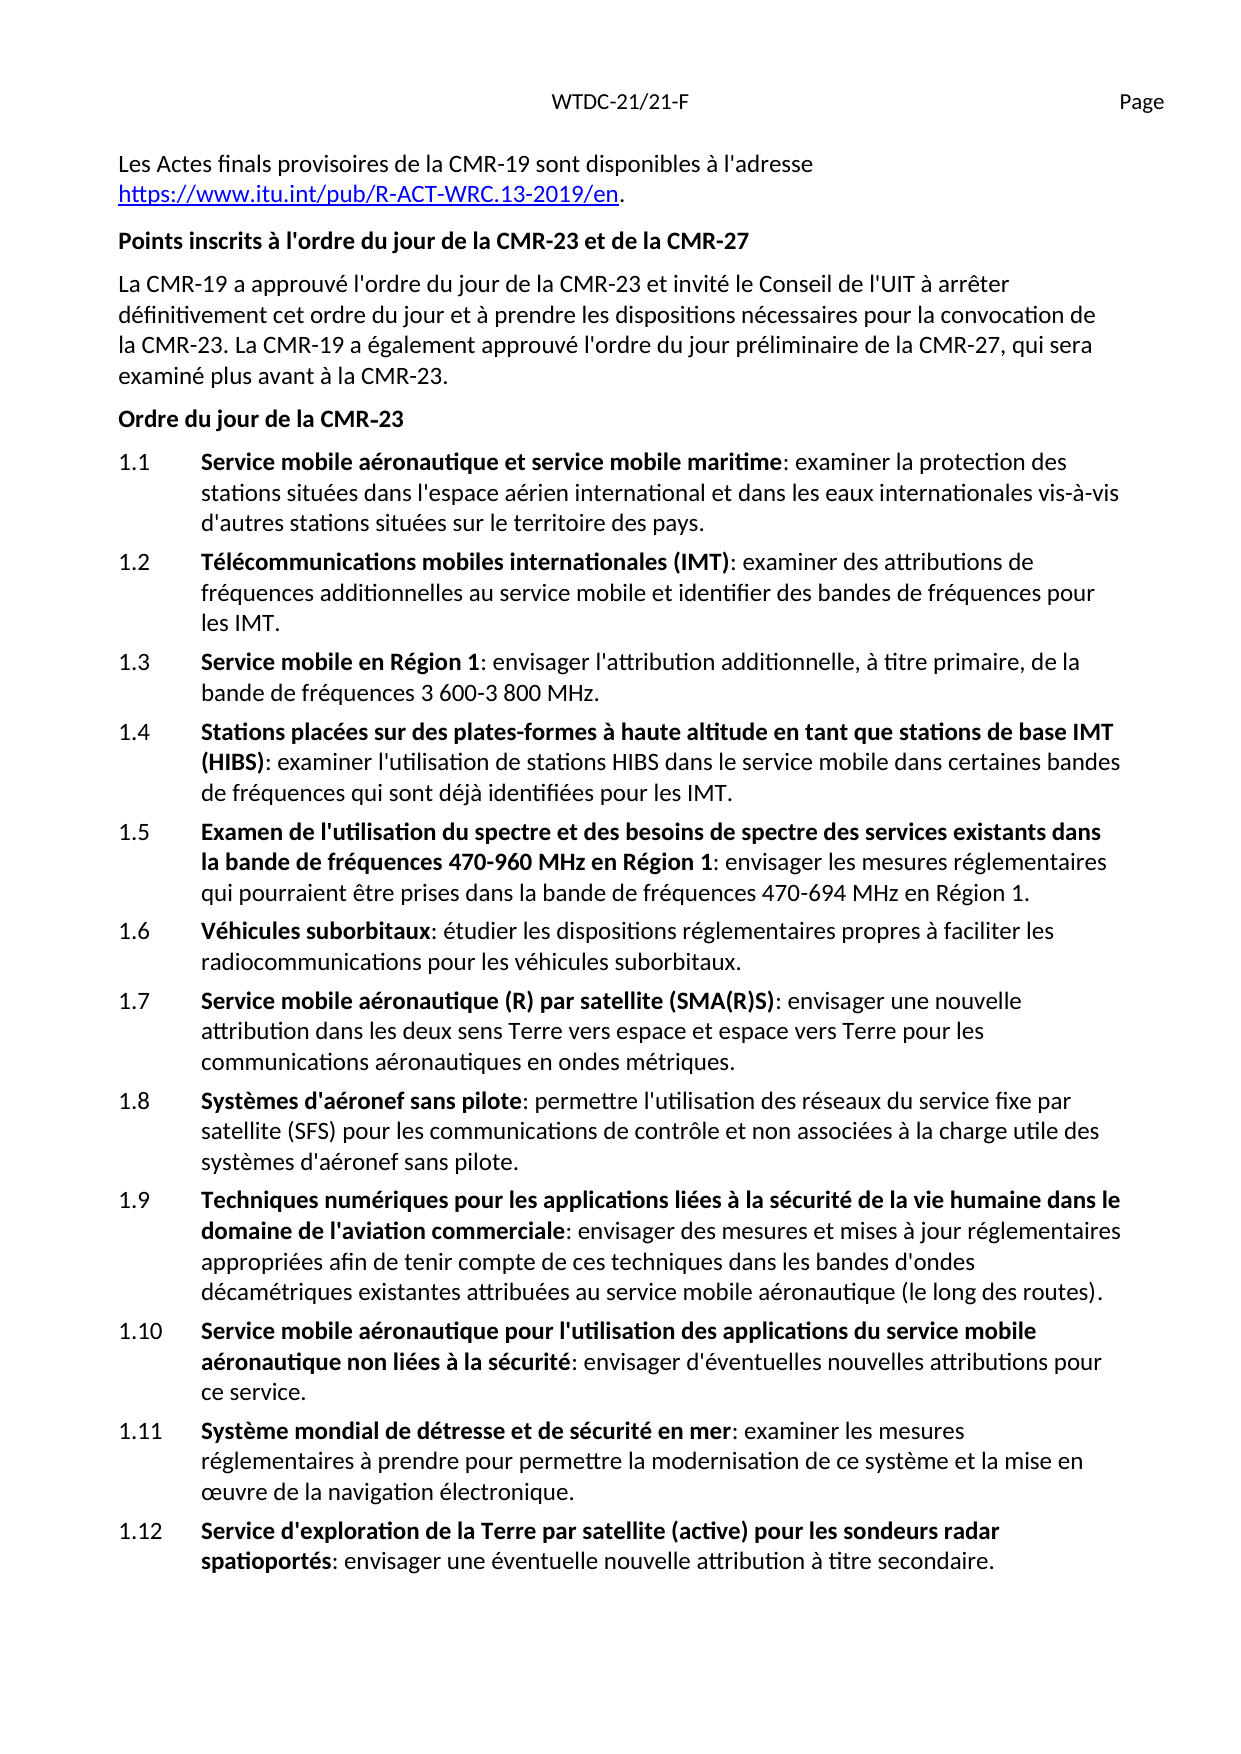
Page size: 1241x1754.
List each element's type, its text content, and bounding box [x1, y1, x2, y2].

text 1.11 Système mondial de détresse et de sécurité en mer: examiner les mesures réglementaires à prendre pour permettre la modernisation de ce système et la mise en œuvre de la navigation électronique. [118, 1415, 1122, 1507]
text 1.7 Service mobile aéronautique (R) par satellite (SMA(R)S): envisager une nouvelle attribution dans les deux sens Terre vers espace et espace vers Terre pour les communications aéronautiques en ondes métriques. [118, 985, 1122, 1076]
text Les Actes finals provisoires de la CMR-19 sont disponibles à l'adresse -https://www.itu.int/pub/R-ACT-WRC.13-2019/en. [118, 148, 1122, 209]
text 1.2 Télécommunications mobiles internationales (IMT): examiner des attributions de fréquences additionnelles au service mobile et identifier des bandes de fréquences pour les IMT. [118, 546, 1122, 638]
text 1.5 Examen de l'utilisation du spectre et des besoins de spectre des services existants dans la bande de fréquences 470-960 MHz en Région 1: envisager les mesures réglementaires qui pourraient être prises dans la bande de fréquences 470-694 MHz en Région 1. [118, 816, 1122, 907]
text 1.1 Service mobile aéronautique et service mobile maritime: examiner la protection des stations situées dans l'espace aérien international et dans les eaux internationales vis-à-vis d'autres stations situées sur le territoire des pays. [118, 447, 1122, 538]
text 1.12 Service d'exploration de la Terre par satellite (active) pour les sondeurs radar spatioportés: envisager une éventuelle nouvelle attribution à titre secondaire. [118, 1515, 1122, 1576]
text 1.8 Systèmes d'aéronef sans pilote: permettre l'utilisation des réseaux du service fixe par satellite (SFS) pour les communications de contrôle et non associées à la charge utile des systèmes d'aéronef sans pilote. [118, 1085, 1122, 1176]
text Ordre du jour de la CMR‑23 [118, 403, 1122, 434]
text 1.9 Techniques numériques pour les applications liées à la sécurité de la vie humaine dans le domaine de l'aviation commerciale: envisager des mesures et mises à jour réglementaires appropriées afin de tenir compte de ces techniques dans les bandes d'ondes décamétriques existantes attribuées au service mobile aéronautique (le long des routes). [118, 1185, 1122, 1307]
subtitle Points inscrits à l'ordre du jour de la CMR-23 et de la CMR-27 [118, 225, 1122, 256]
text 1.10 Service mobile aéronautique pour l'utilisation des applications du service mobile aéronautique non liées à la sécurité: envisager d'éventuelles nouvelles attributions pour ce service. [118, 1315, 1122, 1407]
text 1.6 Véhicules suborbitaux: étudier les dispositions réglementaires propres à faciliter les radiocommunications pour les véhicules suborbitaux. [118, 916, 1122, 977]
text 1.4 Stations placées sur des plates-formes à haute altitude en tant que stations de base IMT (HIBS): examiner l'utilisation de stations HIBS dans le service mobile dans certaines bandes de fréquences qui sont déjà identifiées pour les IMT. [118, 716, 1122, 807]
text La CMR-19 a approuvé l'ordre du jour de la CMR-23 et invité le Conseil de l'UIT à arrêter définitivement cet ordre du jour et à prendre les dispositions nécessaires pour la convocation de la CMR-23. La CMR-19 a également approuvé l'ordre du jour préliminaire de la CMR-27, qui sera examiné plus avant à la CMR-23. [118, 268, 1122, 391]
text 1.3 Service mobile en Région 1: envisager l'attribution additionnelle, à titre primaire, de la bande de fréquences 3 600-3 800 MHz. [118, 646, 1122, 707]
